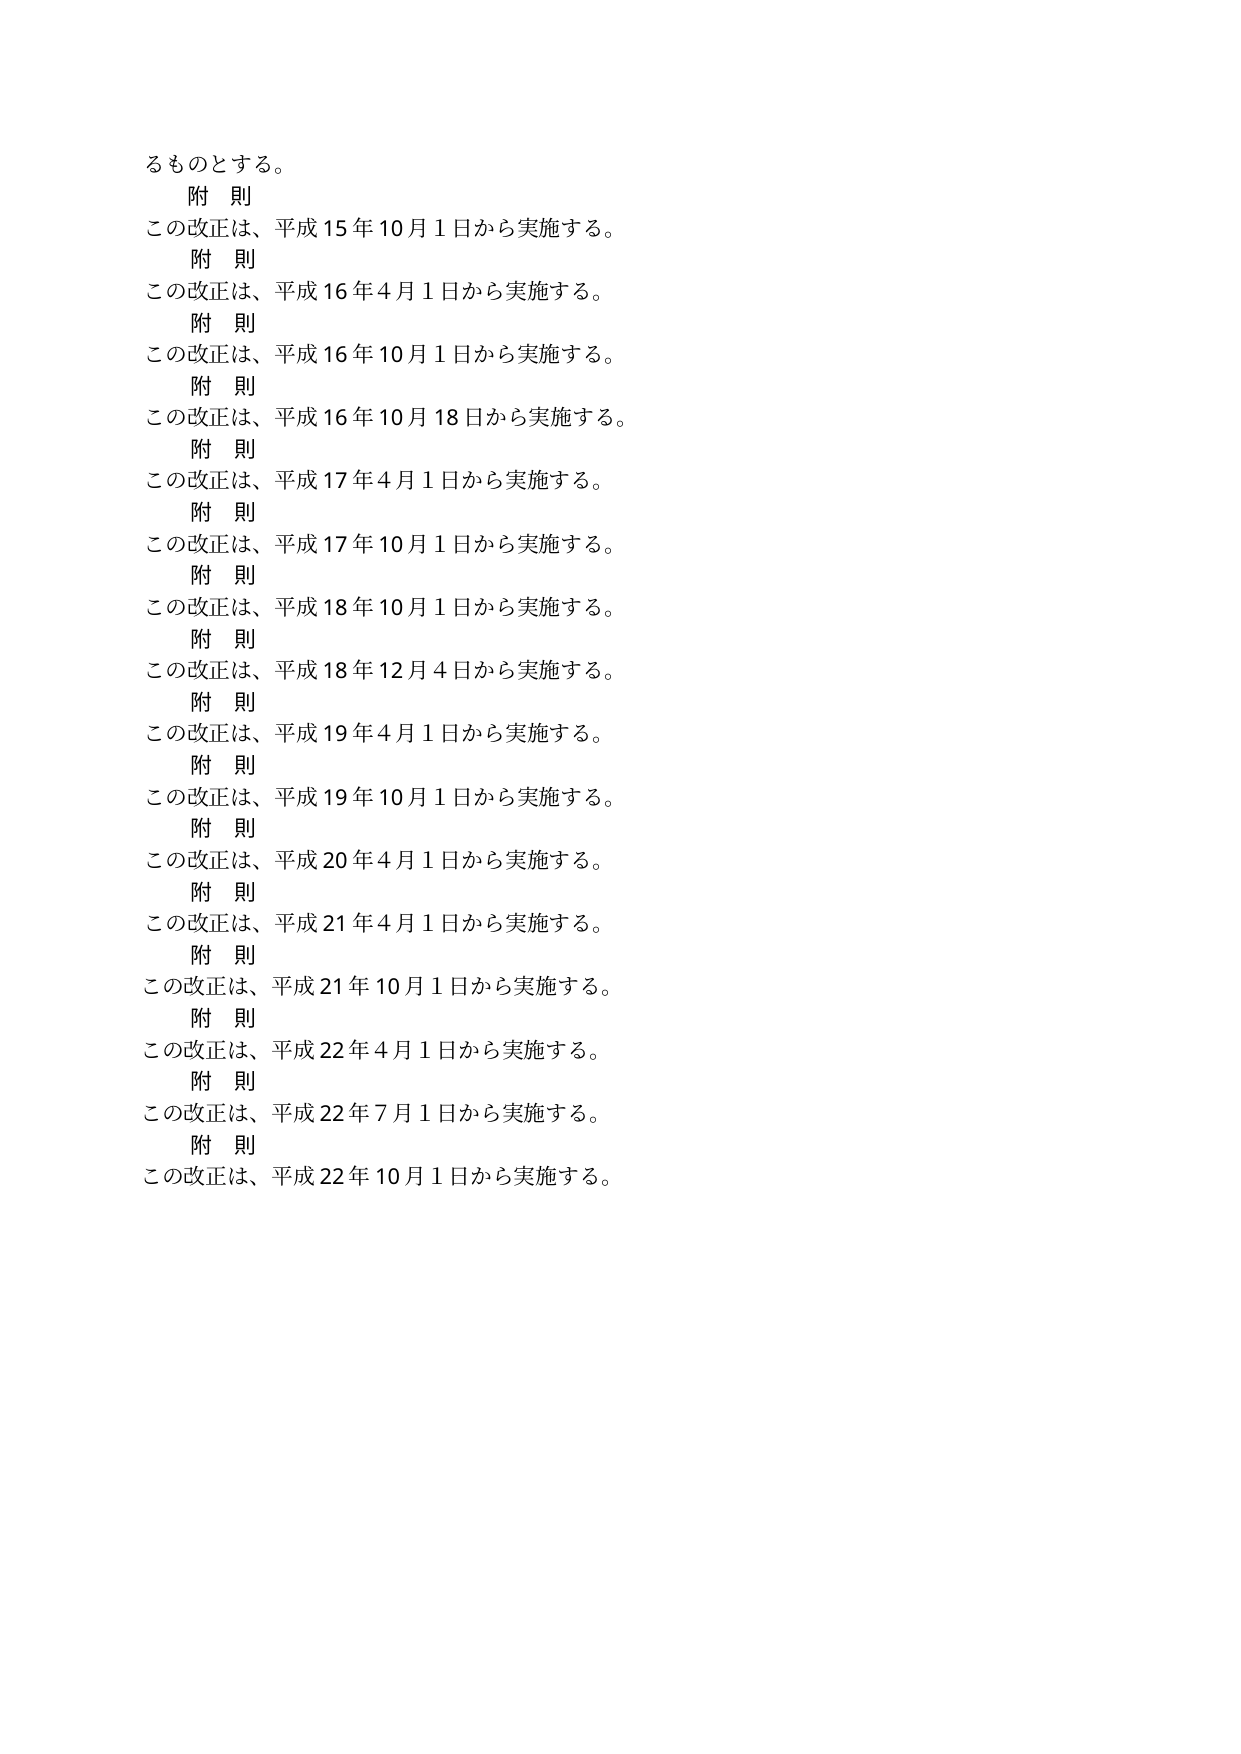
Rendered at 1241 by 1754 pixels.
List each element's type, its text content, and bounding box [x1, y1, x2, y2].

text この改正は、平成16年10月１日から実施する。 [143, 337, 1122, 369]
text 附 則 [168, 242, 1122, 274]
text 附 則 [168, 1001, 1122, 1033]
text この改正は、平成18年12月４日から実施する。 [143, 653, 1122, 685]
text この改正は、平成19年10月１日から実施する。 [143, 780, 1122, 811]
text 附 則 [168, 495, 1122, 527]
text この改正は、平成21年10月１日から実施する。 [118, 969, 1122, 1001]
text 附 則 [143, 179, 1122, 211]
text この改正は、平成16年10月18日から実施する。 [143, 401, 1122, 432]
text 附 則 [168, 938, 1122, 969]
text この改正は、平成22年７月１日から実施する。 [118, 1096, 1122, 1128]
text 附 則 [168, 306, 1122, 337]
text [118, 148, 1122, 179]
text この改正は、平成18年10月１日から実施する。 [143, 590, 1122, 622]
text 附 則 [168, 1064, 1122, 1096]
text 附 則 [168, 875, 1122, 906]
text この改正は、平成19年４月１日から実施する。 [143, 717, 1122, 748]
text この改正は、平成16年４月１日から実施する。 [143, 274, 1122, 306]
text 附 則 [168, 811, 1122, 843]
text 附 則 [168, 369, 1122, 401]
text 附 則 [168, 622, 1122, 653]
text 附 則 [168, 432, 1122, 464]
text この改正は、平成15年10月１日から実施する。 [143, 211, 1122, 242]
text 附 則 [168, 1128, 1122, 1159]
text この改正は、平成17年４月１日から実施する。 [143, 464, 1122, 495]
text この改正は、平成22年４月１日から実施する。 [118, 1033, 1122, 1064]
text この改正は、平成22年10月１日から実施する。 [118, 1159, 1122, 1191]
text 附 則 [168, 748, 1122, 780]
text この改正は、平成21年４月１日から実施する。 [143, 906, 1122, 938]
text 附 則 [168, 558, 1122, 590]
text 附 則 [168, 685, 1122, 717]
text この改正は、平成20年４月１日から実施する。 [143, 843, 1122, 875]
text この改正は、平成17年10月１日から実施する。 [143, 527, 1122, 558]
